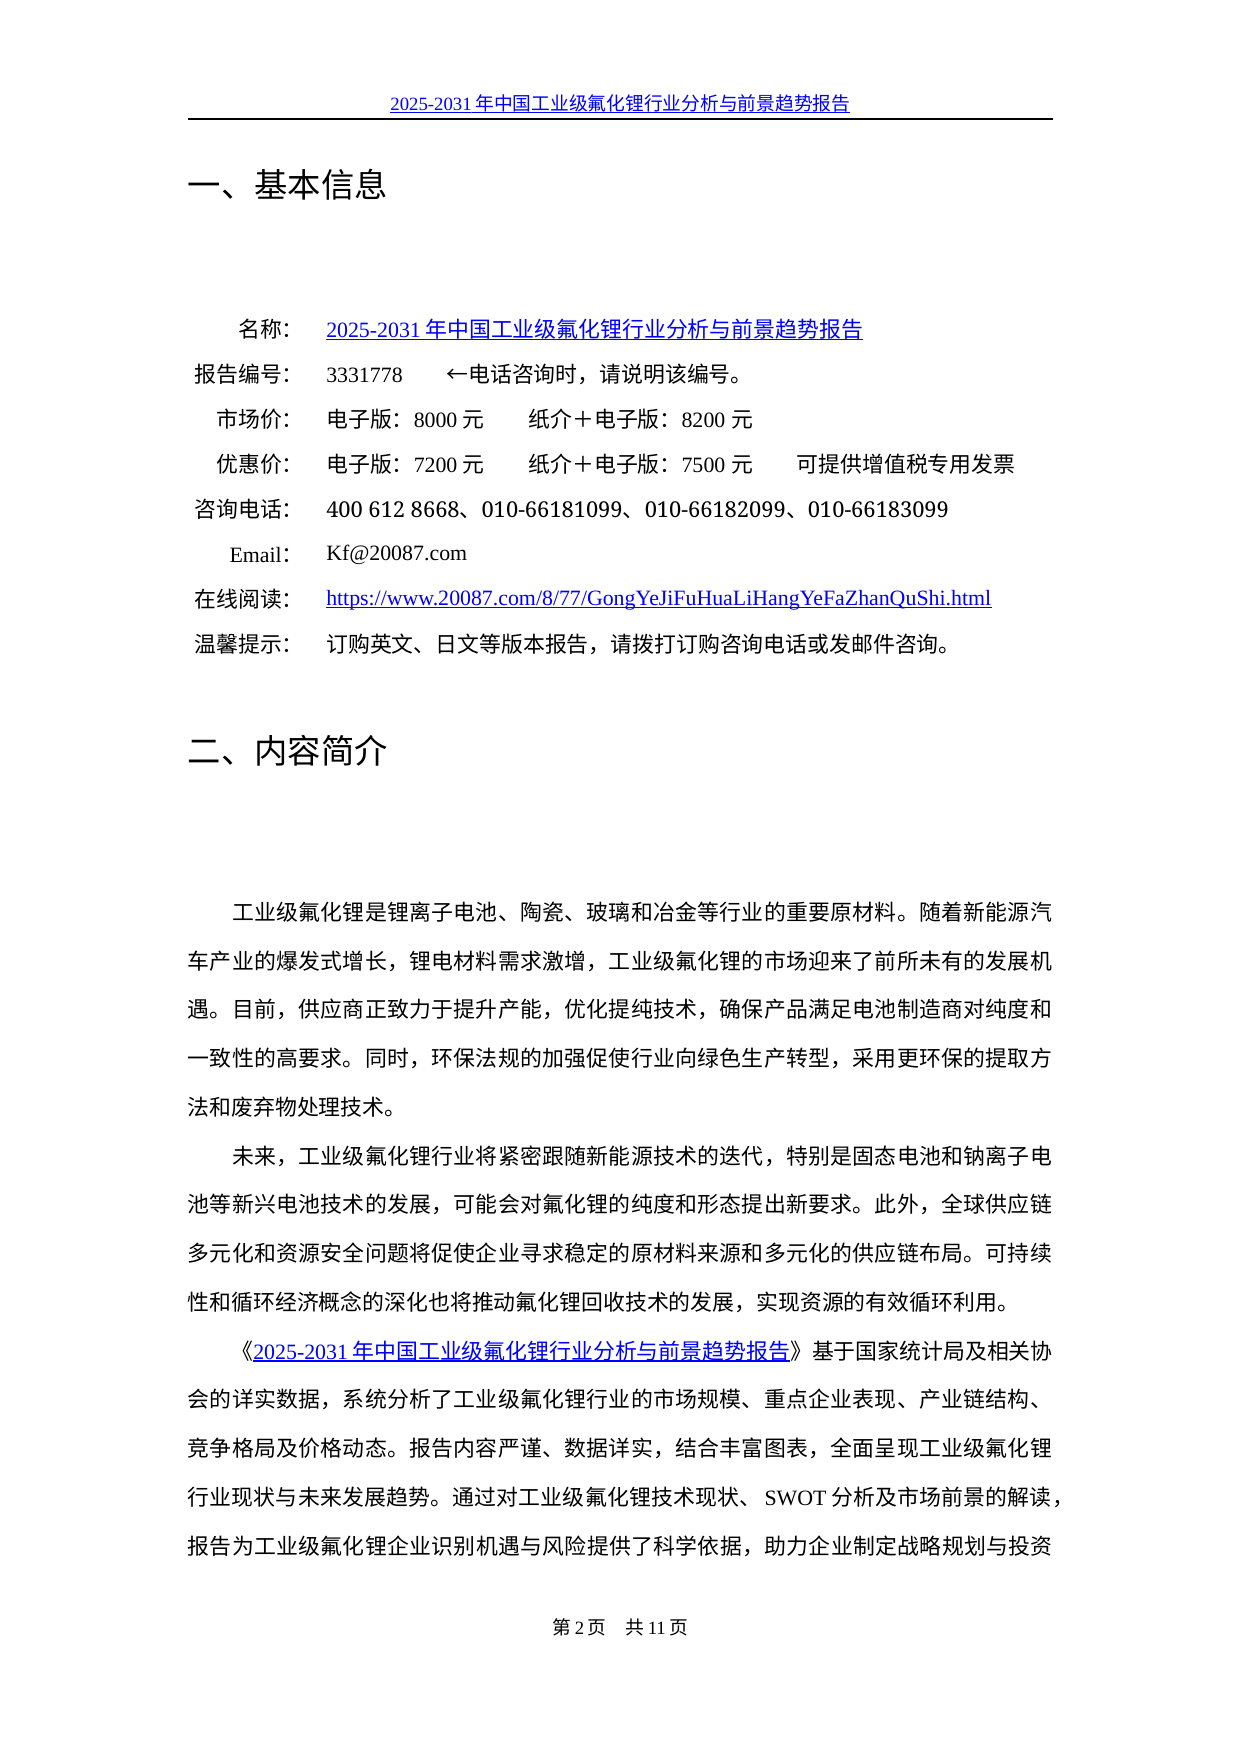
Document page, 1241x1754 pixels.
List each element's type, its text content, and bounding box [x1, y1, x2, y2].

table_cell 咨询电话： [167, 492, 315, 537]
table_cell 电子版：8000 元 纸介＋电子版：8200 元 [315, 402, 1073, 447]
table_cell 优惠价： [167, 447, 315, 492]
table_cell 市场价： [167, 402, 315, 447]
table_cell 报告编号： [167, 357, 315, 402]
title 一、基本信息 [187, 150, 1053, 215]
table_cell 温馨提示： [167, 627, 315, 672]
table_cell 电子版：7200 元 纸介＋电子版：7500 元 可提供增值税专用发票 [315, 447, 1073, 492]
table_cell Email： [167, 537, 315, 582]
title 二、内容简介 [187, 717, 1053, 782]
table_cell Kf@20087.com [315, 537, 1073, 582]
table_cell 在线阅读： [167, 582, 315, 627]
table_header 名称： [167, 312, 315, 357]
table_cell 3331778 ←电话咨询时，请说明该编号。 [315, 357, 1073, 402]
table_cell [315, 582, 1073, 627]
table_header 2025-2031年中国工业级氟化锂行业分析与前景趋势报告 [315, 312, 1073, 357]
table_cell 400 612 8668、010-66181099、010-66182099、010-66183099 [315, 492, 1073, 537]
table_cell 订购英文、日文等版本报告，请拨打订购咨询电话或发邮件咨询。 [315, 627, 1073, 672]
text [187, 894, 1053, 1561]
